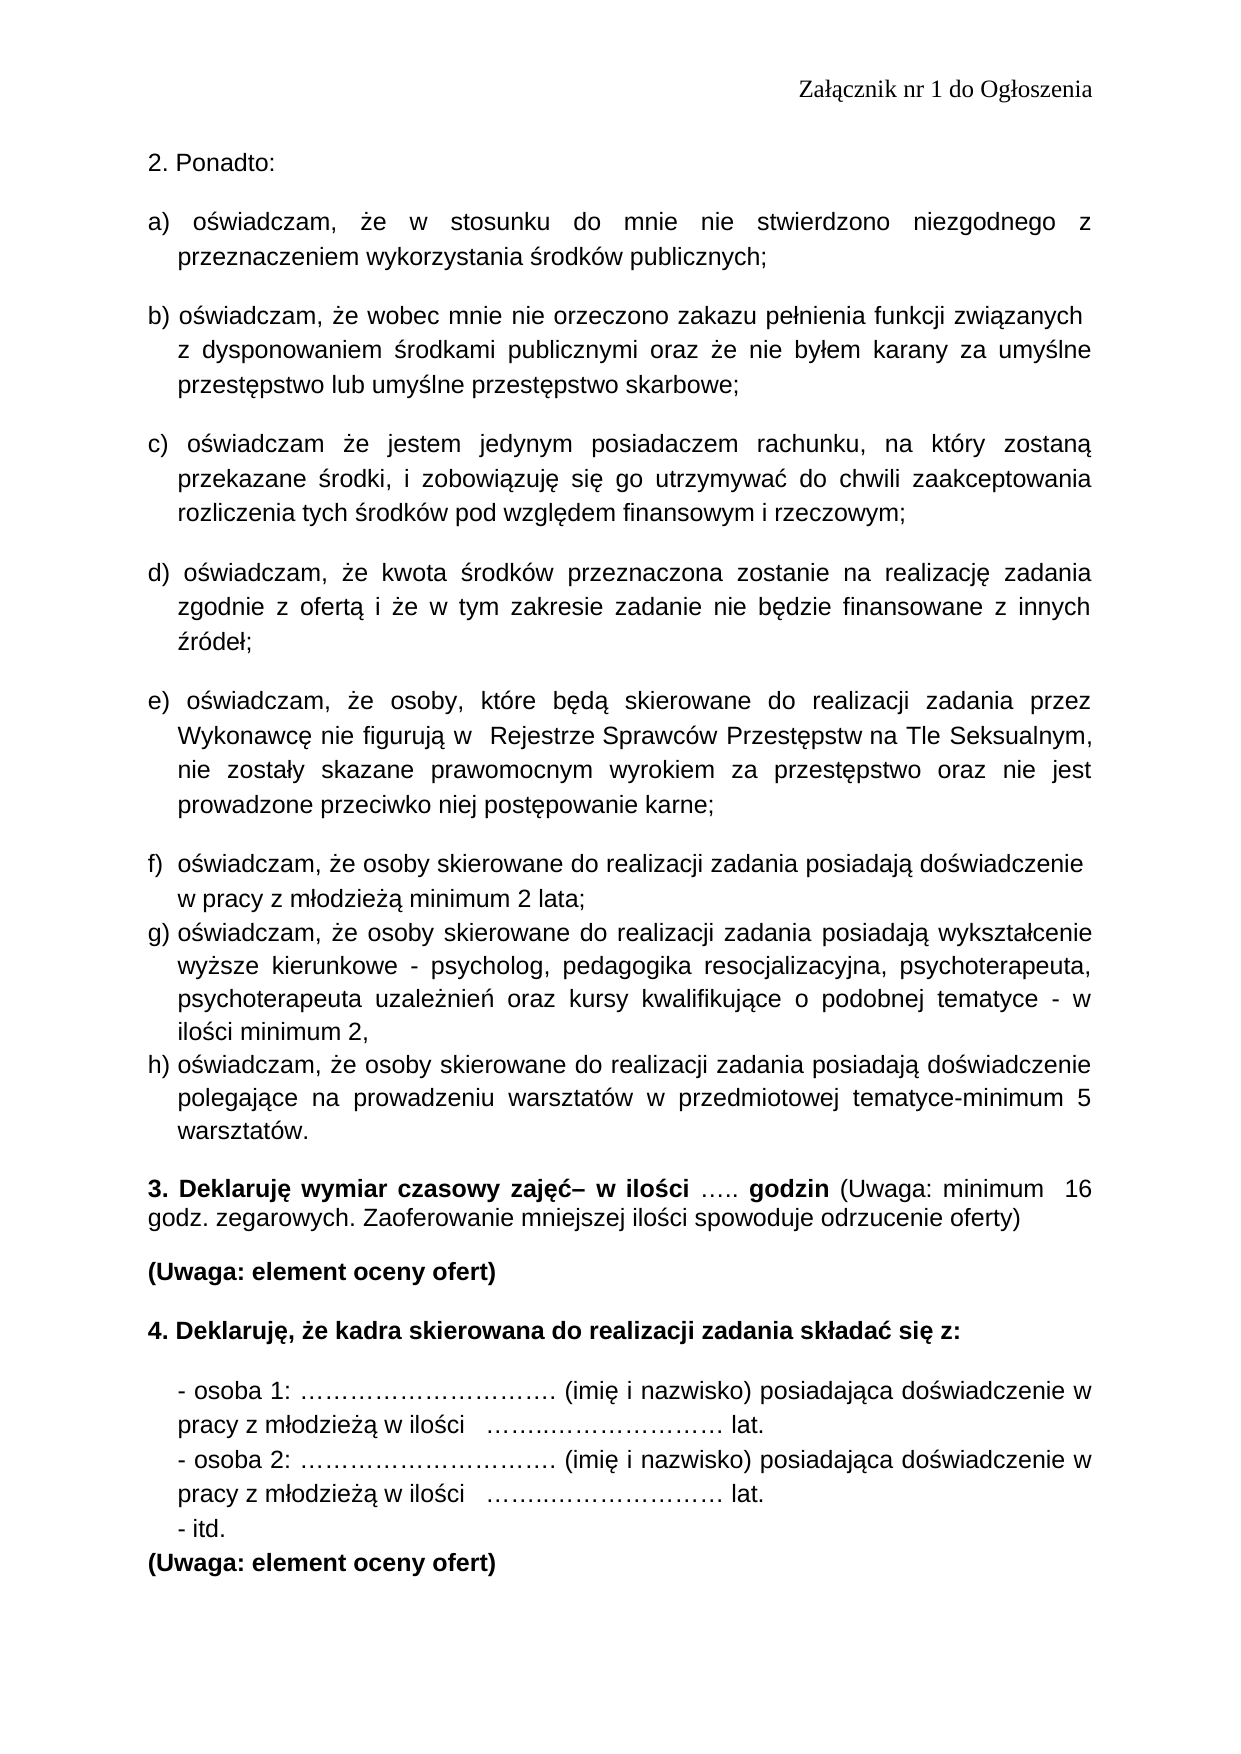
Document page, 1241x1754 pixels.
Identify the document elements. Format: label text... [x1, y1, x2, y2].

text c) oświadczam że jestem jedynym posiadaczem rachunku, na który zostaną przekazane środki, i zobowiązuję się go utrzymywać do chwili zaakceptowania rozliczenia tych środków pod względem finansowym i rzeczowym; [148, 429, 1093, 527]
text (Uwaga: element oceny ofert) [148, 1548, 1093, 1577]
text (Uwaga: element oceny ofert) [148, 1257, 1093, 1286]
text - osoba 2: …………………………. (imię i nazwisko) posiadająca doświadczenie w pracy z młodzieżą w ilości ……..………………… lat. [177, 1445, 1093, 1508]
text e) oświadczam, że osoby, które będą skierowane do realizacji zadania przez Wykonawcę nie figurują w Rejestrze Sprawców Przestępstw na Tle Seksualnym, nie zostały skazane prawomocnym wyrokiem za przestępstwo oraz nie jest prowadzone przeciwko niej postępowanie karne; [148, 686, 1093, 818]
text a) oświadczam, że w stosunku do mnie nie stwierdzono niezgodnego z przeznaczeniem wykorzystania środków publicznych; [148, 207, 1093, 270]
text b) oświadczam, że wobec mnie nie orzeczono zakazu pełnienia funkcji związanych z dysponowaniem środkami publicznymi oraz że nie byłem karany za umyślne przestępstwo lub umyślne przestępstwo skarbowe; [148, 301, 1093, 399]
text 3. Deklaruję wymiar czasowy zajęć– w ilości ….. godzin (Uwaga: minimum 16 godz. zegarowych. Zaoferowanie mniejszej ilości spowoduje odrzucenie oferty) [148, 1174, 1093, 1232]
text d) oświadczam, że kwota środków przeznaczona zostanie na realizację zadania zgodnie z ofertą i że w tym zakresie zadanie nie będzie finansowane z innych źródeł; [148, 558, 1093, 656]
list oświadczam, że osoby skierowane do realizacji zadania posiadają wykształcenie wyższe kierunkowe - psycholog, pedagogika resocjalizacyjna, psychoterapeuta, psychoterapeuta uzależnień oraz kursy kwalifikujące o podobnej tematyce - w ilości minimum 2, [148, 918, 1093, 1046]
list oświadczam, że osoby skierowane do realizacji zadania posiadają doświadczenie w pracy z młodzieżą minimum 2 lata; [148, 849, 1093, 912]
text - osoba 1: …………………………. (imię i nazwisko) posiadająca doświadczenie w pracy z młodzieżą w ilości ……..………………… lat. [177, 1376, 1093, 1439]
text 2. Ponadto: [148, 148, 1093, 176]
list oświadczam, że osoby skierowane do realizacji zadania posiadają doświadczenie polegające na prowadzeniu warsztatów w przedmiotowej tematyce-minimum 5 warsztatów. [148, 1050, 1093, 1145]
text - itd. [177, 1514, 1093, 1542]
text 4. Deklaruję, że kadra skierowana do realizacji zadania składać się z: [148, 1316, 1093, 1345]
